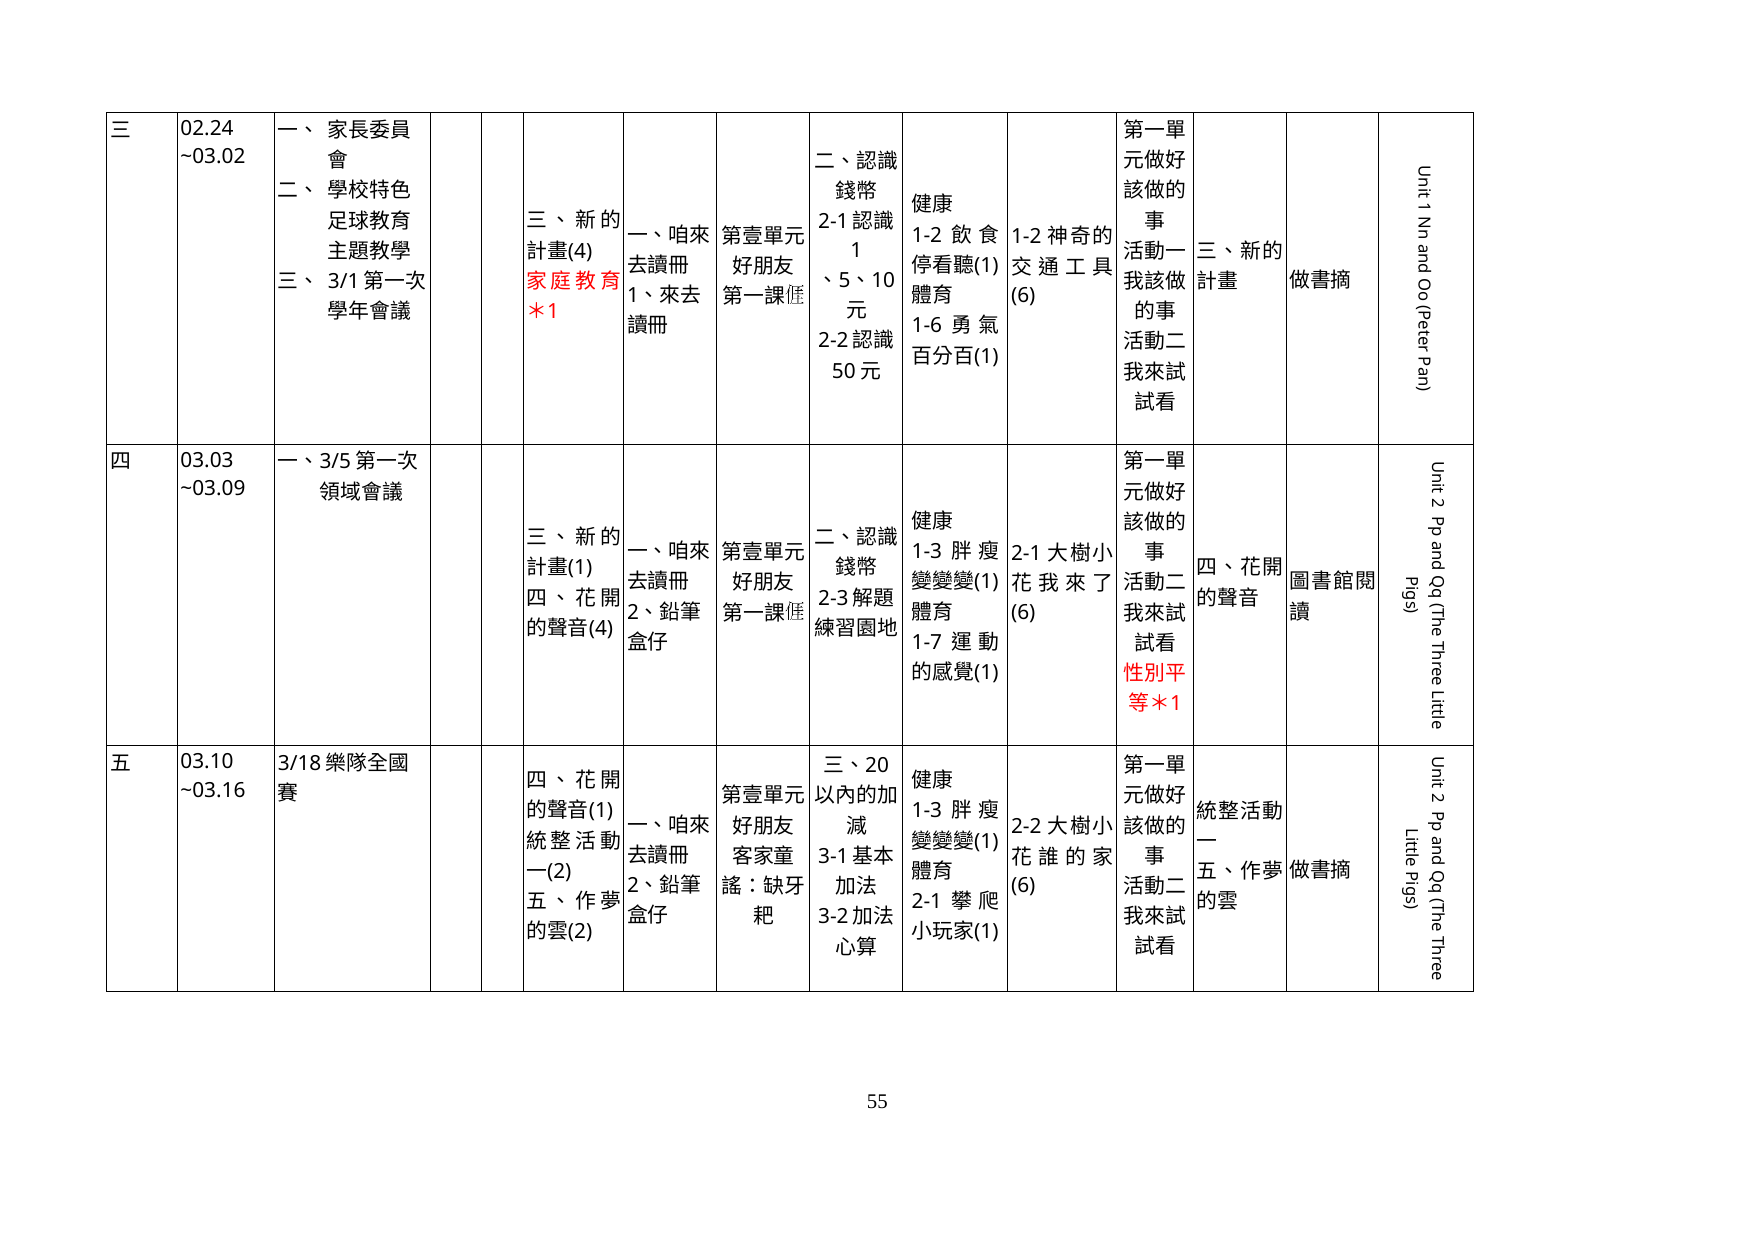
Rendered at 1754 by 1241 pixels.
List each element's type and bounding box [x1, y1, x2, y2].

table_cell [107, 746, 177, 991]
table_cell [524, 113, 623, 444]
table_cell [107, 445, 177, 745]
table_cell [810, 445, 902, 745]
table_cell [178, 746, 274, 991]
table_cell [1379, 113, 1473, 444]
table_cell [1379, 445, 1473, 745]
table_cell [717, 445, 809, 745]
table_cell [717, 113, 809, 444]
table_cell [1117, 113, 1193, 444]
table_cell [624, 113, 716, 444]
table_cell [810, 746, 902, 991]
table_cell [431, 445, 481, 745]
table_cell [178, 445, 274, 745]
picture [785, 601, 804, 620]
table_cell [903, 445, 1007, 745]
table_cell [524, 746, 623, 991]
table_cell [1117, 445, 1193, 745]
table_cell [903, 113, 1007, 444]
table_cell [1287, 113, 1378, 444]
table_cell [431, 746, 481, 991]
picture [785, 284, 804, 304]
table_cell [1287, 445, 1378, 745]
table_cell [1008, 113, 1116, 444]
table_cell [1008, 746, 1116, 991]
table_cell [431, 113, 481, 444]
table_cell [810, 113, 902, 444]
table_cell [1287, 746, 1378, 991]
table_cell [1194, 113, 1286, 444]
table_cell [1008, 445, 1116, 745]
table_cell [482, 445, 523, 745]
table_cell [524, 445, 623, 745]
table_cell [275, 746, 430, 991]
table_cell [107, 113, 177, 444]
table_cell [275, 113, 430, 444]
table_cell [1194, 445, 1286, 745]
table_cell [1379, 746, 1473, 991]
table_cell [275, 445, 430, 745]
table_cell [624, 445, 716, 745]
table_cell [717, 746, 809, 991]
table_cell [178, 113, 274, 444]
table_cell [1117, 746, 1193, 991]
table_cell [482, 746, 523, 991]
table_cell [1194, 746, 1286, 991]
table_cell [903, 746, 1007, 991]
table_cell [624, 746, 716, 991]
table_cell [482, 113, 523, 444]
